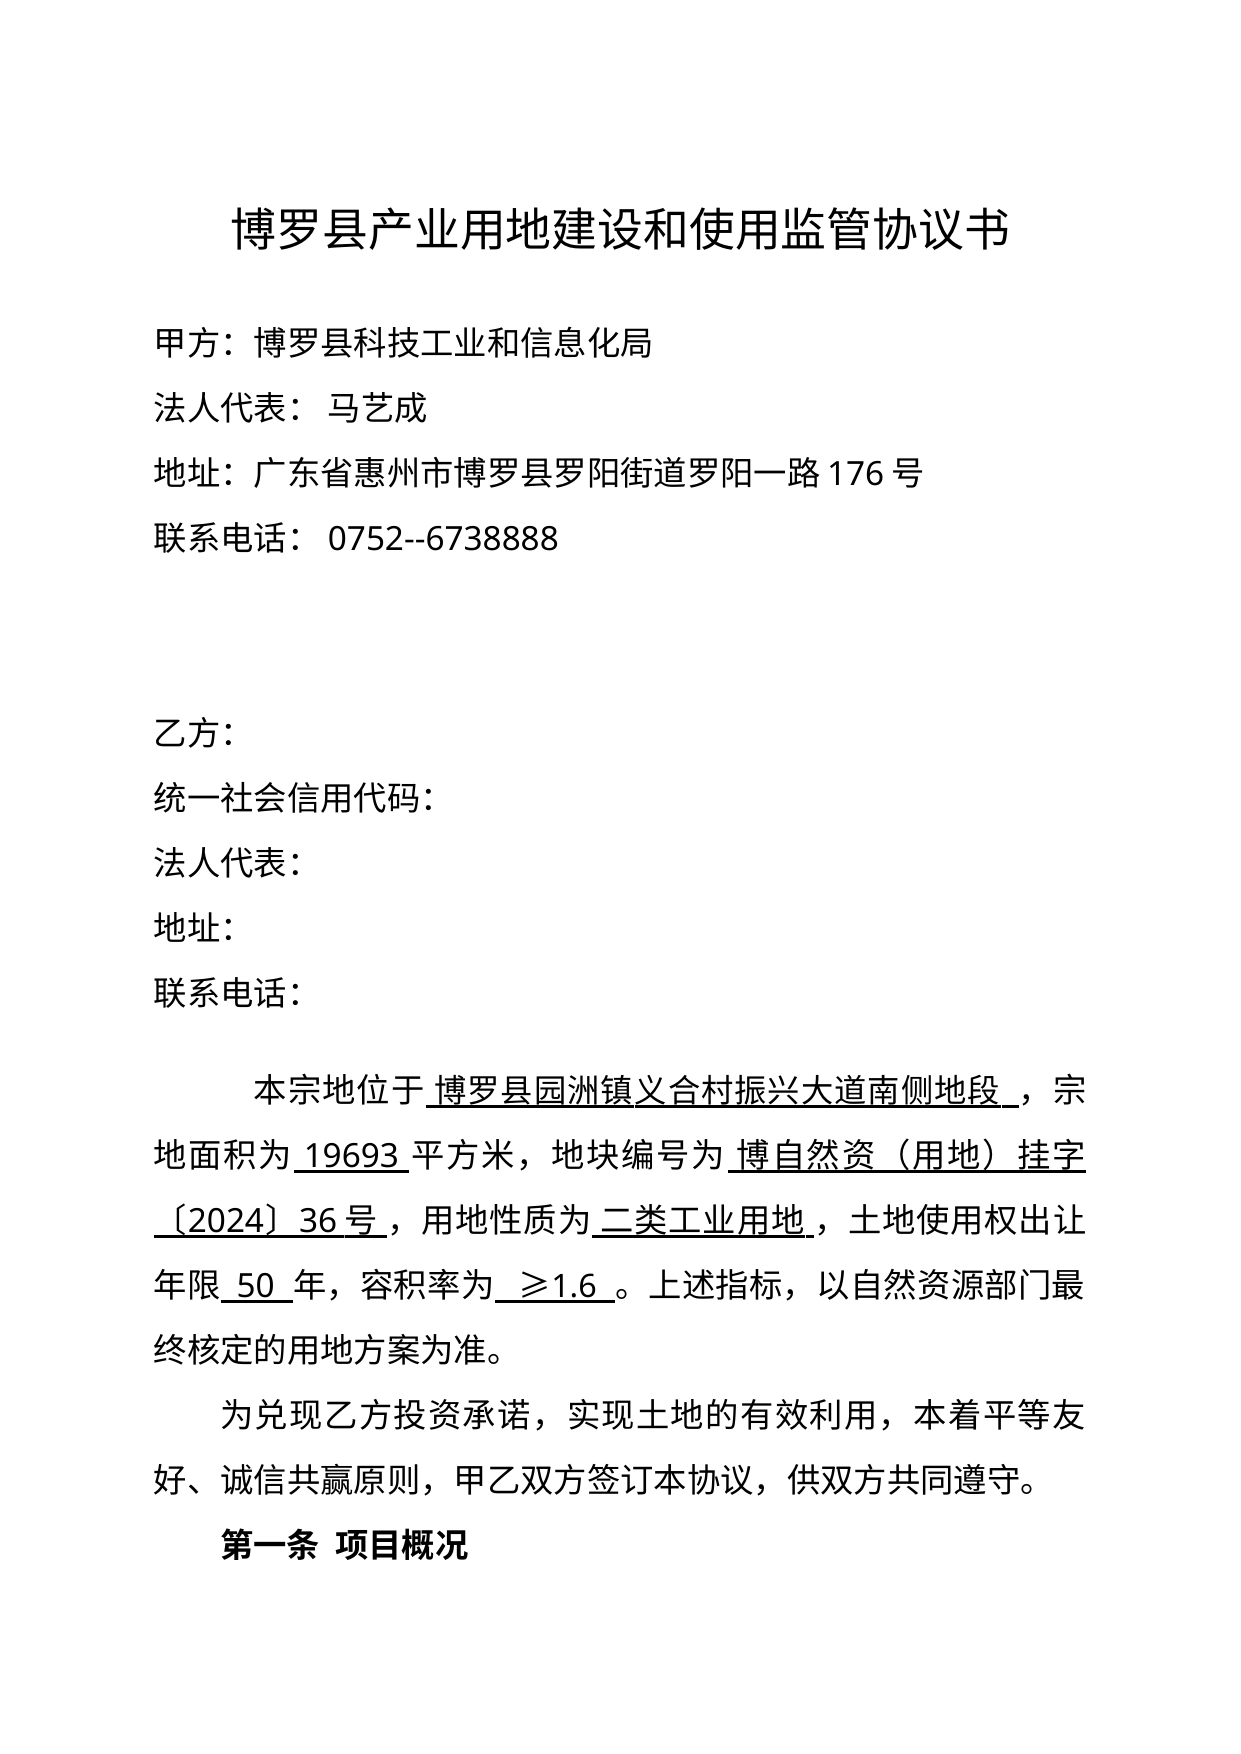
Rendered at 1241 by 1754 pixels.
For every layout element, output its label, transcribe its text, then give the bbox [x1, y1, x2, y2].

text 乙方： [153, 633, 1087, 763]
text 地址：广东省惠州市博罗县罗阳街道罗阳一路176号 联系电话： 0752--6738888 [153, 438, 1087, 633]
text 本宗地位于 博罗县园洲镇义合村振兴大道南侧地段 ，宗地面积为 19693 平方米，地块编号为 博自然资（用地）挂字〔2024〕36号 ，用地性质为 二类工业用地 ，土地使用权出让年限 50 年，容积率为 ≥1.6 。上述指标，以自然资源部门最终核定的用地方案为准。 [153, 1056, 1087, 1381]
text 地址： [153, 893, 1087, 958]
text 第一条 项目概况 [220, 1511, 1087, 1576]
text 统一社会信用代码： [153, 763, 1087, 828]
text 甲方：博罗县科技工业和信息化局 [153, 308, 1087, 373]
text 法人代表： [153, 828, 1087, 893]
text 博罗县产业用地建设和使用监管协议书 [153, 178, 1087, 276]
text 为兑现乙方投资承诺，实现土地的有效利用，本着平等友好、诚信共赢原则，甲乙双方签订本协议，供双方共同遵守。 [153, 1381, 1087, 1511]
text 联系电话： [153, 958, 1087, 1056]
text 法人代表： 马艺成 [153, 373, 1087, 438]
